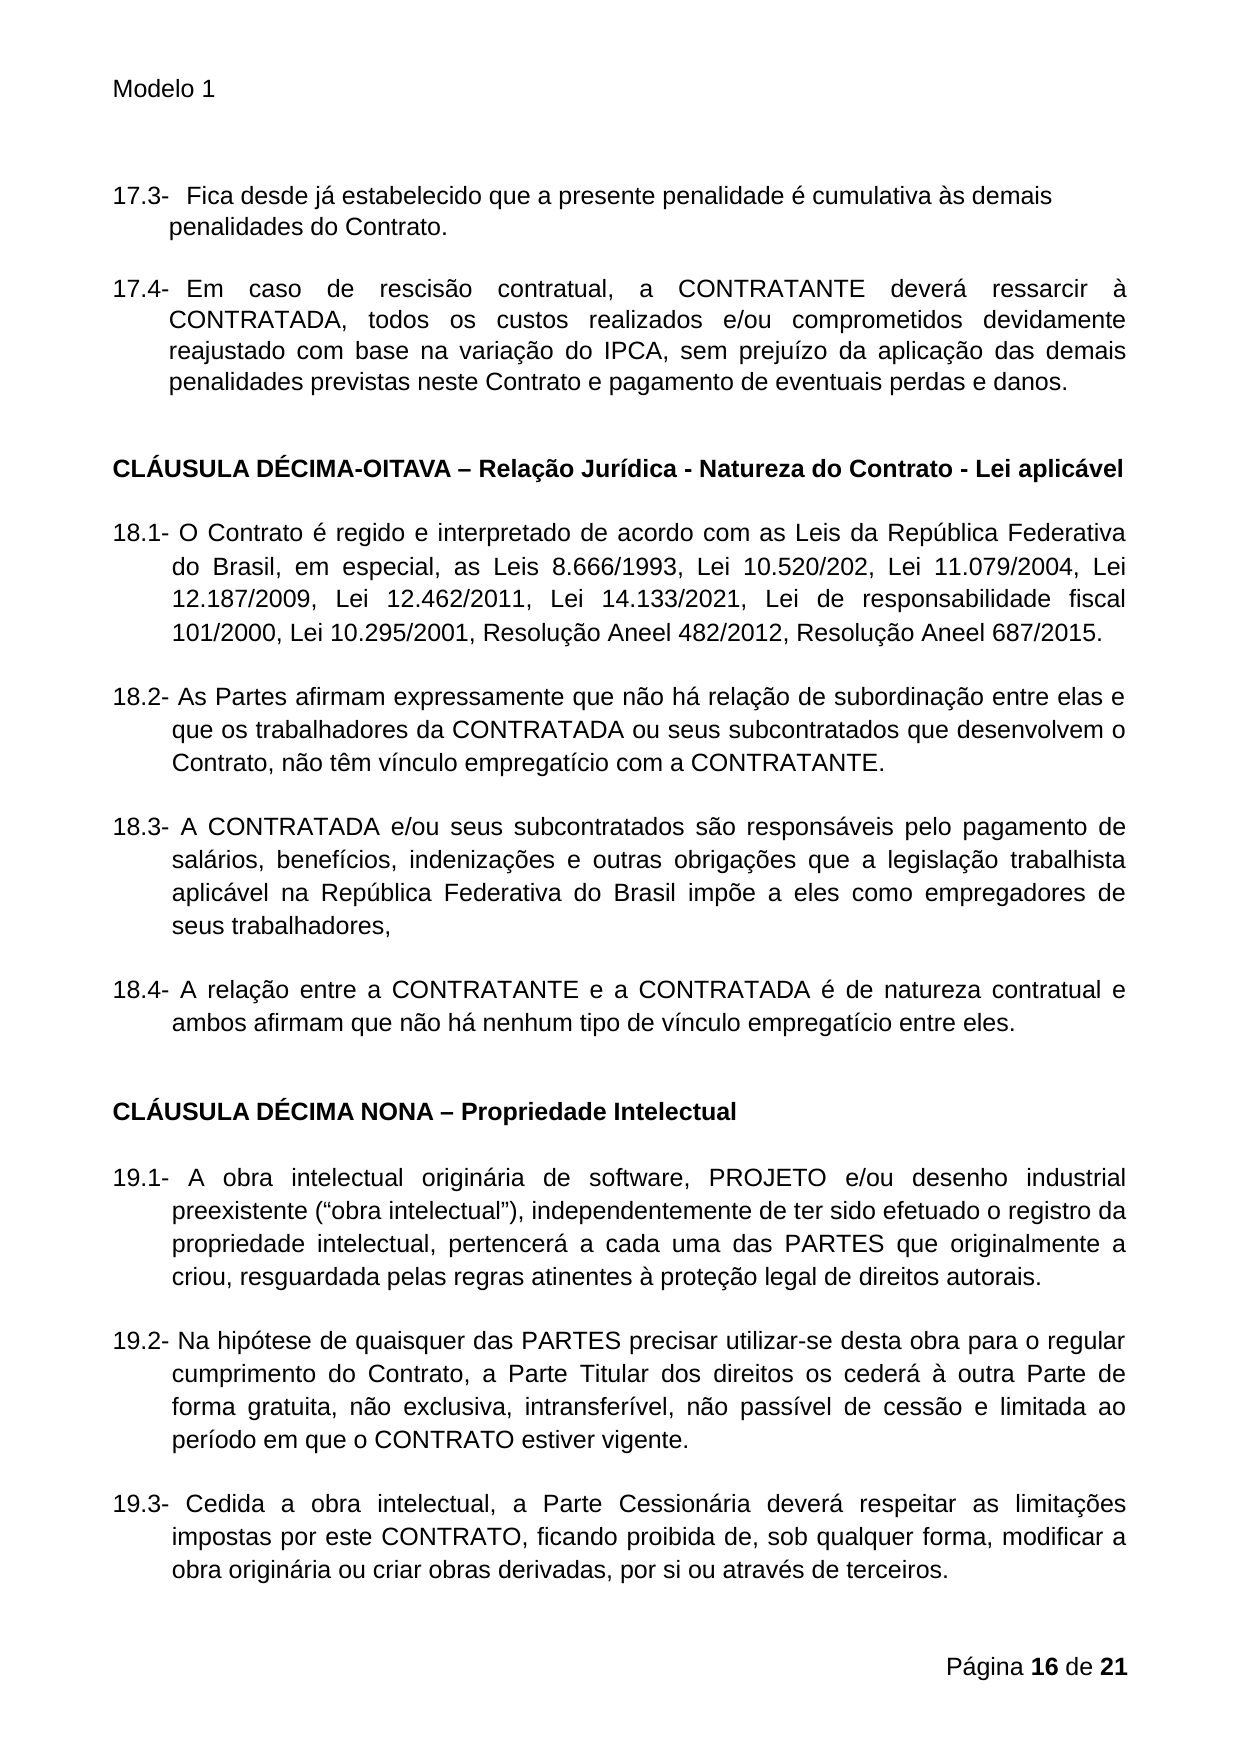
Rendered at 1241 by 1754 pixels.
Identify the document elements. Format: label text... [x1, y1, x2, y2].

subtitle 18.4- A relação entre a CONTRATANTE e a CONTRATADA é de natureza contratual e ambos afirmam que não há nenhum tipo de vínculo empregatício entre eles. [112, 975, 1128, 1037]
subtitle 19.3- Cedida a obra intelectual, a Parte Cessionária deverá respeitar as limitações impostas por este CONTRATO, ficando proibida de, sob qualquer forma, modificar a obra originária ou criar obras derivadas, por si ou através de terceiros. [112, 1489, 1128, 1584]
subtitle 19.2- Na hipótese de quaisquer das PARTES precisar utilizar-se desta obra para o regular cumprimento do Contrato, a Parte Titular dos direitos os cederá à outra Parte de forma gratuita, não exclusiva, intransferível, não passível de cessão e limitada ao período em que o CONTRATO estiver vigente. [112, 1326, 1128, 1454]
subtitle 18.3- A CONTRATADA e/ou seus subcontratados são responsáveis pelo pagamento de salários, benefícios, indenizações e outras obrigações que a legislação trabalhista aplicável na República Federativa do Brasil impõe a eles como empregadores de seus trabalhadores, [112, 812, 1128, 939]
subtitle CLÁUSULA DÉCIMA NONA – Propriedade Intelectual [112, 1097, 1128, 1126]
subtitle 18.2- As Partes afirmam expressamente que não há relação de subordinação entre elas e que os trabalhadores da CONTRATADA ou seus subcontratados que desenvolvem o Contrato, não têm vínculo empregatício com a CONTRATANTE. [112, 682, 1128, 776]
subtitle 18.1- O Contrato é regido e interpretado de acordo com as Leis da República Federativa do Brasil, em especial, as Leis 8.666/1993, Lei 10.520/202, Lei 11.079/2004, Lei 12.187/2009, Lei 12.462/2011, Lei 14.133/2021, Lei de responsabilidade fiscal 101/2000, Lei 10.295/2001, Resolução Aneel 482/2012, Resolução Aneel 687/2015. [112, 518, 1128, 646]
list Fica desde já estabelecido que a presente penalidade é cumulativa às demais penalidades do Contrato. [112, 181, 1128, 241]
subtitle 19.1- A obra intelectual originária de software, PROJETO e/ou desenho industrial preexistente (“obra intelectual”), independentemente de ter sido efetuado o registro da propriedade intelectual, pertencerá a cada uma das PARTES que originalmente a criou, resguardada pelas regras atinentes à proteção legal de direitos autorais. [112, 1163, 1128, 1291]
list Em caso de rescisão contratual, a CONTRATANTE deverá ressarcir à CONTRATADA, todos os custos realizados e/ou comprometidos devidamente reajustado com base na variação do IPCA, sem prejuízo da aplicação das demais penalidades previstas neste Contrato e pagamento de eventuais perdas e danos. [112, 274, 1128, 396]
subtitle CLÁUSULA DÉCIMA-OITAVA – Relação Jurídica - Natureza do Contrato - Lei aplicável [112, 454, 1128, 483]
